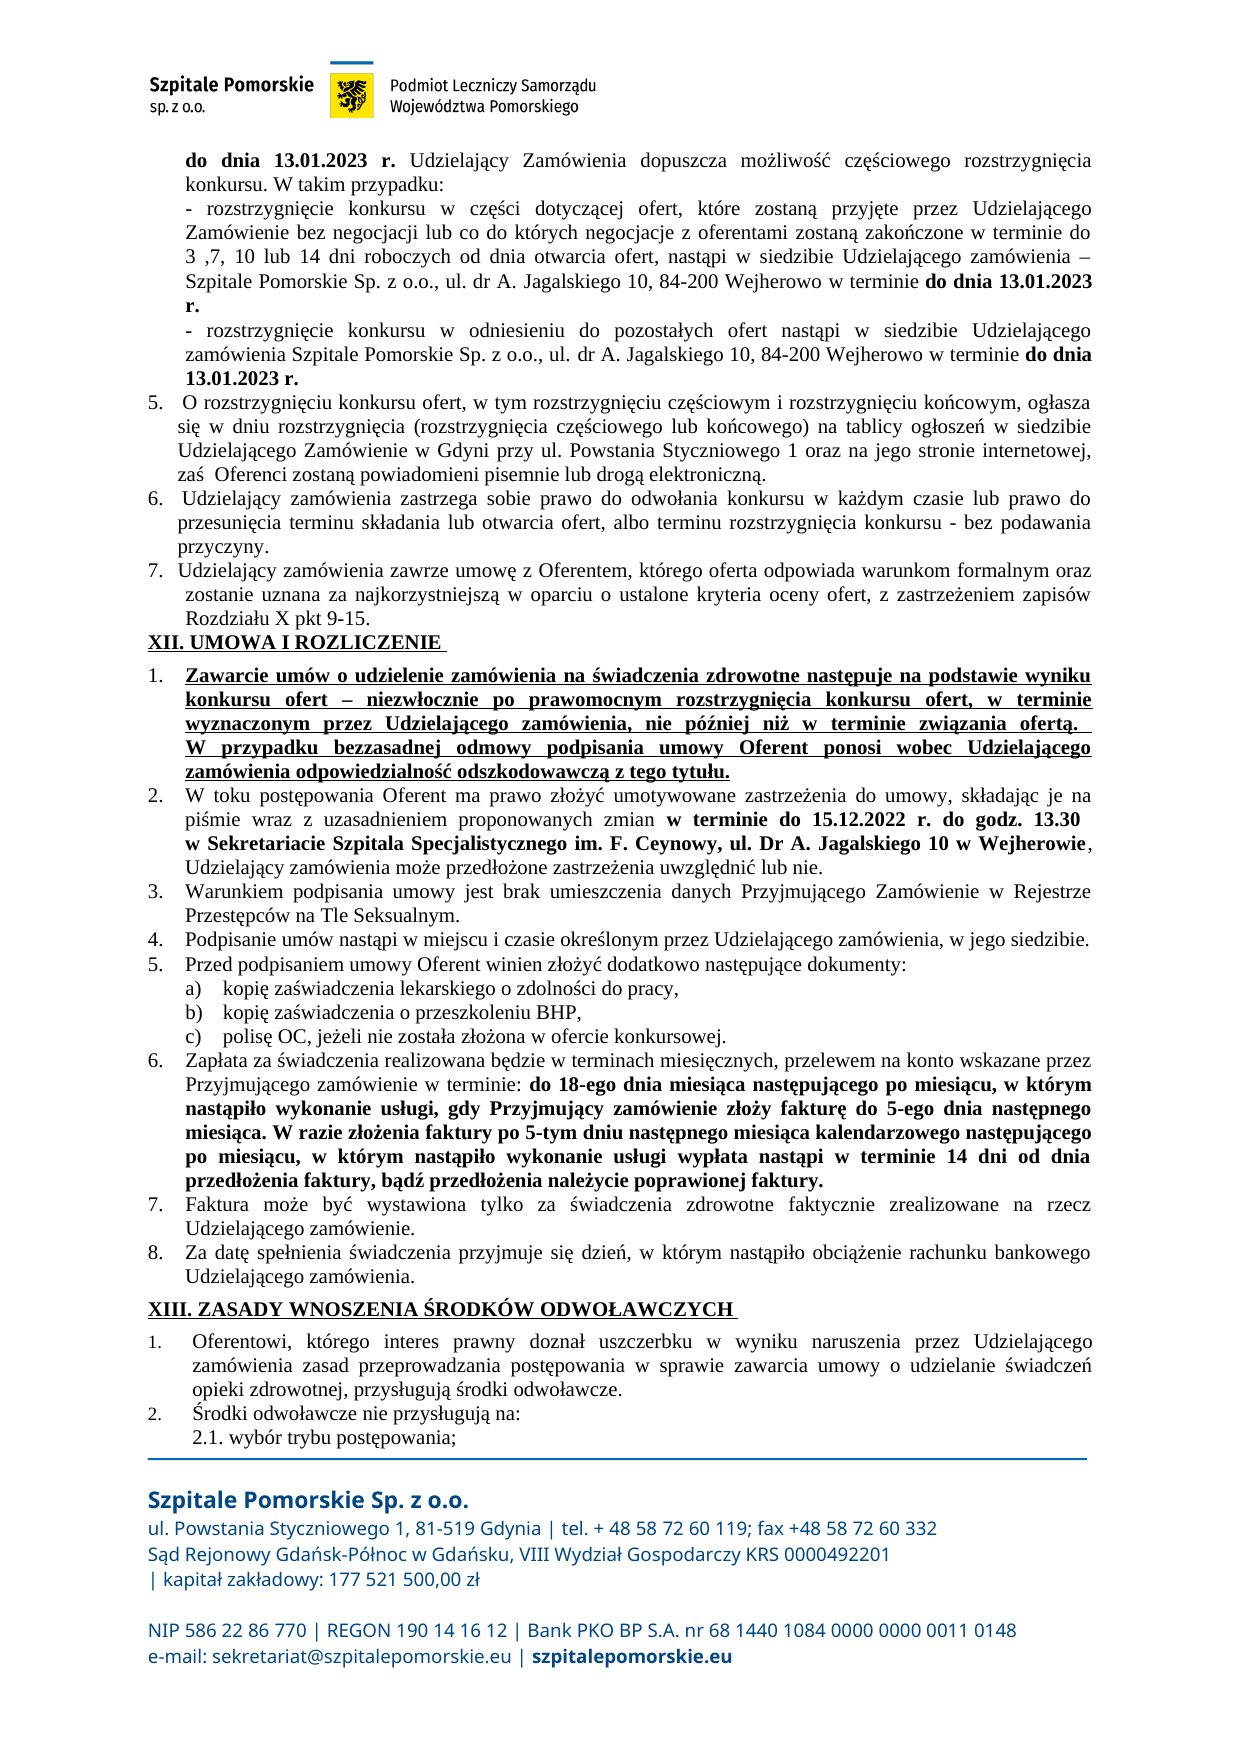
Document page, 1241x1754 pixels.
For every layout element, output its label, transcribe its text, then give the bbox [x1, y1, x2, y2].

list W toku postępowania Oferent ma prawo złożyć umotywowane zastrzeżenia do umowy, składając je na piśmie wraz z uzasadnieniem proponowanych zmian w terminie do 15.12.2022 r. do godz. 13.30 w Sekretariacie Szpitala Specjalistycznego im. F. Ceynowy, ul. Dr A. Jagalskiego 10 w Wejherowie, Udzielający zamówienia może przedłożone zastrzeżenia uwzględnić lub nie. [148, 783, 1092, 879]
list Zapłata za świadczenia realizowana będzie w terminach miesięcznych, przelewem na konto wskazane przez Przyjmującego zamówienie w terminie: do 18-ego dnia miesiąca następującego po miesiącu, w którym nastąpiło wykonanie usługi, gdy Przyjmujący zamówienie złoży fakturę do 5-ego dnia następnego miesiąca. W razie złożenia faktury po 5-tym dniu następnego miesiąca kalendarzowego następującego po miesiącu, w którym nastąpiło wykonanie usługi wypłata nastąpi w terminie 14 dni od dnia przedłożenia faktury, bądź przedłożenia należycie poprawionej faktury. [148, 1048, 1092, 1192]
text - rozstrzygnięcie konkursu w części dotyczącej ofert, które zostaną przyjęte przez Udzielającego Zamówienie bez negocjacji lub co do których negocjacje z oferentami zostaną zakończone w terminie do 3 ,7, 10 lub 14 dni roboczych od dnia otwarcia ofert, nastąpi w siedzibie Udzielającego zamówienia – Szpitale Pomorskie Sp. z o.o., ul. dr A. Jagalskiego 10, 84-200 Wejherowo w terminie do dnia 13.01.2023 r. [185, 196, 1092, 317]
list kopię zaświadczenia lekarskiego o zdolności do pracy, [185, 976, 1092, 999]
text XII. UMOWA I ROZLICZENIE [148, 630, 1092, 654]
text 6. Udzielający zamówienia zastrzega sobie prawo do odwołania konkursu w każdym czasie lub prawo do przesunięcia terminu składania lub otwarcia ofert, albo terminu rozstrzygnięcia konkursu - bez podawania przyczyny. [148, 486, 1092, 558]
list Udzielający zamówienia zawrze umowę z Oferentem, którego oferta odpowiada warunkom formalnym oraz zostanie uznana za najkorzystniejszą w oparciu o ustalone kryteria oceny ofert, z zastrzeżeniem zapisów Rozdziału X pkt 9-15. [148, 558, 1092, 630]
list Za datę spełnienia świadczenia przyjmuje się dzień, w którym nastąpiło obciążenie rachunku bankowego Udzielającego zamówienia. [148, 1240, 1092, 1288]
list kopię zaświadczenia o przeszkoleniu BHP, [185, 999, 1092, 1024]
list Zawarcie umów o udzielenie zamówienia na świadczenia zdrowotne następuje na podstawie wyniku konkursu ofert – niezwłocznie po prawomocnym rozstrzygnięcia konkursu ofert, w terminie wyznaczonym przez Udzielającego zamówienia, nie później niż w terminie związania ofertą. W przypadku bezzasadnej odmowy podpisania umowy Oferent ponosi wobec Udzielającego zamówienia odpowiedzialność odszkodowawczą z tego tytułu. [148, 663, 1092, 783]
list Podpisanie umów nastąpi w miejscu i czasie określonym przez Udzielającego zamówienia, w jego siedzibie. [148, 927, 1092, 951]
text XIII. ZASADY WNOSZENIA ŚRODKÓW ODWOŁAWCZYCH [148, 1297, 1092, 1321]
picture [148, 59, 597, 119]
text 2.1. wybór trybu postępowania; [192, 1425, 1092, 1449]
text - rozstrzygnięcie konkursu w odniesieniu do pozostałych ofert nastąpi w siedzibie Udzielającego zamówienia Szpitale Pomorskie Sp. z o.o., ul. dr A. Jagalskiego 10, 84-200 Wejherowo w terminie do dnia 13.01.2023 r. [185, 317, 1092, 390]
list polisę OC, jeżeli nie została złożona w ofercie konkursowej. [185, 1024, 1092, 1048]
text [148, 148, 1092, 196]
list Faktura może być wystawiona tylko za świadczenia zdrowotne faktycznie zrealizowane na rzecz Udzielającego zamówienie. [148, 1192, 1092, 1240]
list Przed podpisaniem umowy Oferent winien złożyć dodatkowo następujące dokumenty: [148, 951, 1092, 976]
list Warunkiem podpisania umowy jest brak umieszczenia danych Przyjmującego Zamówienie w Rejestrze Przestępców na Tle Seksualnym. [148, 879, 1092, 927]
list Środki odwoławcze nie przysługują na: [148, 1401, 1092, 1425]
text 5. O rozstrzygnięciu konkursu ofert, w tym rozstrzygnięciu częściowym i rozstrzygnięciu końcowym, ogłasza się w dniu rozstrzygnięcia (rozstrzygnięcia częściowego lub końcowego) na tablicy ogłoszeń w siedzibie Udzielającego Zamówienie w Gdyni przy ul. Powstania Styczniowego 1 oraz na jego stronie internetowej, zaś Oferenci zostaną powiadomieni pisemnie lub drogą elektroniczną. [148, 390, 1092, 486]
list Oferentowi, którego interes prawny doznał uszczerbku w wyniku naruszenia przez Udzielającego zamówienia zasad przeprowadzania postępowania w sprawie zawarcia umowy o udzielanie świadczeń opieki zdrowotnej, przysługują środki odwoławcze. [148, 1329, 1092, 1401]
